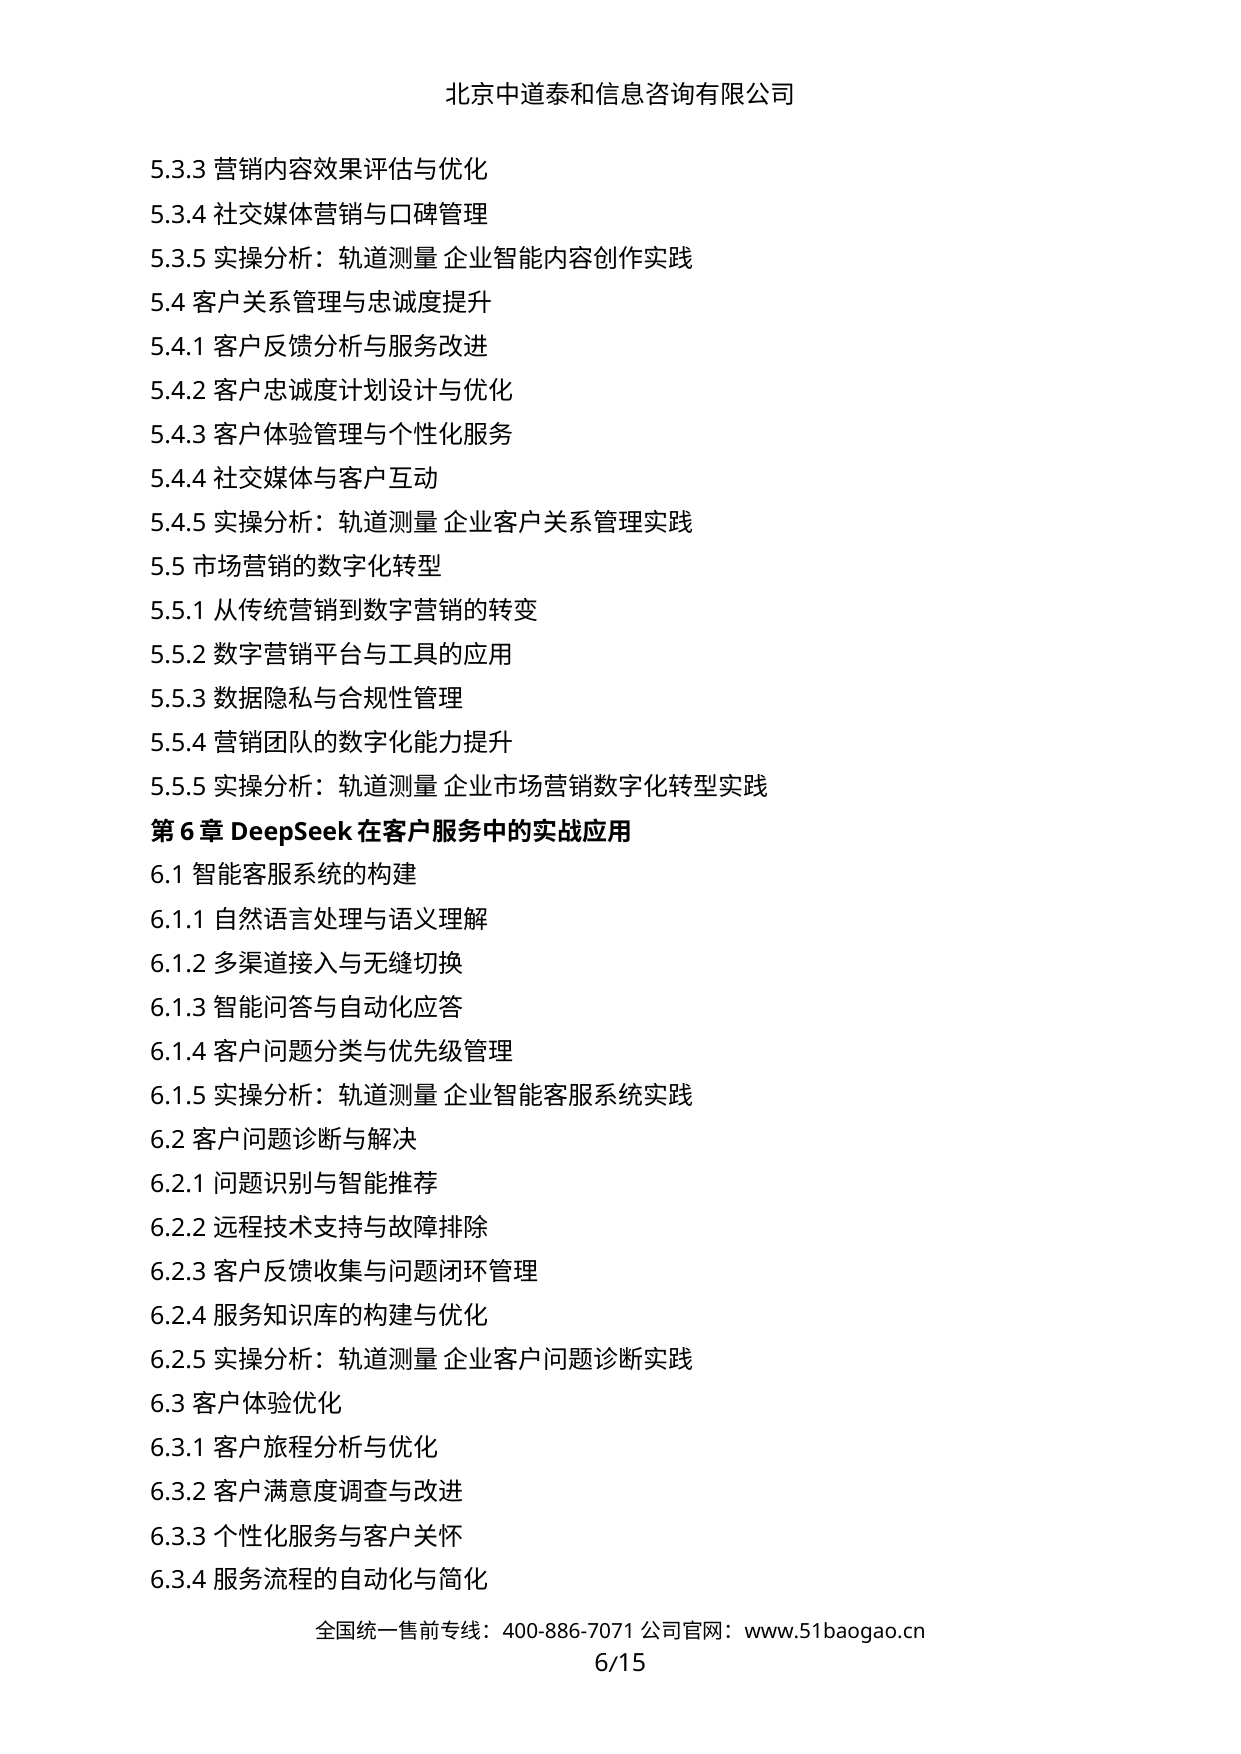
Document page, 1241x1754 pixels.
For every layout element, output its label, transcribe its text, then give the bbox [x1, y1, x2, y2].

text 5.4 客户关系管理与忠诚度提升 [150, 282, 1090, 318]
text 5.4.2 客户忠诚度计划设计与优化 [150, 370, 1090, 407]
text 5.3.4 社交媒体营销与口碑管理 [150, 194, 1090, 230]
text 6.2.4 服务知识库的构建与优化 [150, 1296, 1090, 1332]
text 6.3.4 服务流程的自动化与简化 [150, 1560, 1090, 1596]
text 6.2.1 问题识别与智能推荐 [150, 1163, 1090, 1200]
text 6.1.2 多渠道接入与无缝切换 [150, 943, 1090, 979]
text 6.3.2 客户满意度调查与改进 [150, 1472, 1090, 1508]
text 第6章 DeepSeek在客户服务中的实战应用 [150, 811, 1090, 847]
text 5.4.1 客户反馈分析与服务改进 [150, 326, 1090, 362]
text 6.1.4 客户问题分类与优先级管理 [150, 1031, 1090, 1067]
text 6.3.1 客户旅程分析与优化 [150, 1428, 1090, 1464]
text 6.2.2 远程技术支持与故障排除 [150, 1207, 1090, 1244]
text 5.5 市场营销的数字化转型 [150, 547, 1090, 583]
text 5.5.2 数字营销平台与工具的应用 [150, 635, 1090, 671]
text 6.3.3 个性化服务与客户关怀 [150, 1516, 1090, 1552]
text 6.1.3 智能问答与自动化应答 [150, 987, 1090, 1023]
text 5.5.1 从传统营销到数字营销的转变 [150, 591, 1090, 627]
text 6.2.5 实操分析：轨道测量 企业客户问题诊断实践 [150, 1340, 1090, 1376]
text 5.5.4 营销团队的数字化能力提升 [150, 723, 1090, 759]
text 5.3.5 实操分析：轨道测量 企业智能内容创作实践 [150, 238, 1090, 274]
text 6.2.3 客户反馈收集与问题闭环管理 [150, 1252, 1090, 1288]
text 6.3 客户体验优化 [150, 1384, 1090, 1420]
text 6.1.1 自然语言处理与语义理解 [150, 899, 1090, 935]
text 6.2 客户问题诊断与解决 [150, 1119, 1090, 1156]
text 5.4.3 客户体验管理与个性化服务 [150, 414, 1090, 451]
text 5.5.5 实操分析：轨道测量 企业市场营销数字化转型实践 [150, 767, 1090, 803]
text 6.1.5 实操分析：轨道测量 企业智能客服系统实践 [150, 1075, 1090, 1112]
text 5.4.4 社交媒体与客户互动 [150, 458, 1090, 495]
text 6.1 智能客服系统的构建 [150, 855, 1090, 891]
text 5.4.5 实操分析：轨道测量 企业客户关系管理实践 [150, 502, 1090, 539]
text 5.5.3 数据隐私与合规性管理 [150, 679, 1090, 715]
text 5.3.3 营销内容效果评估与优化 [150, 150, 1090, 186]
